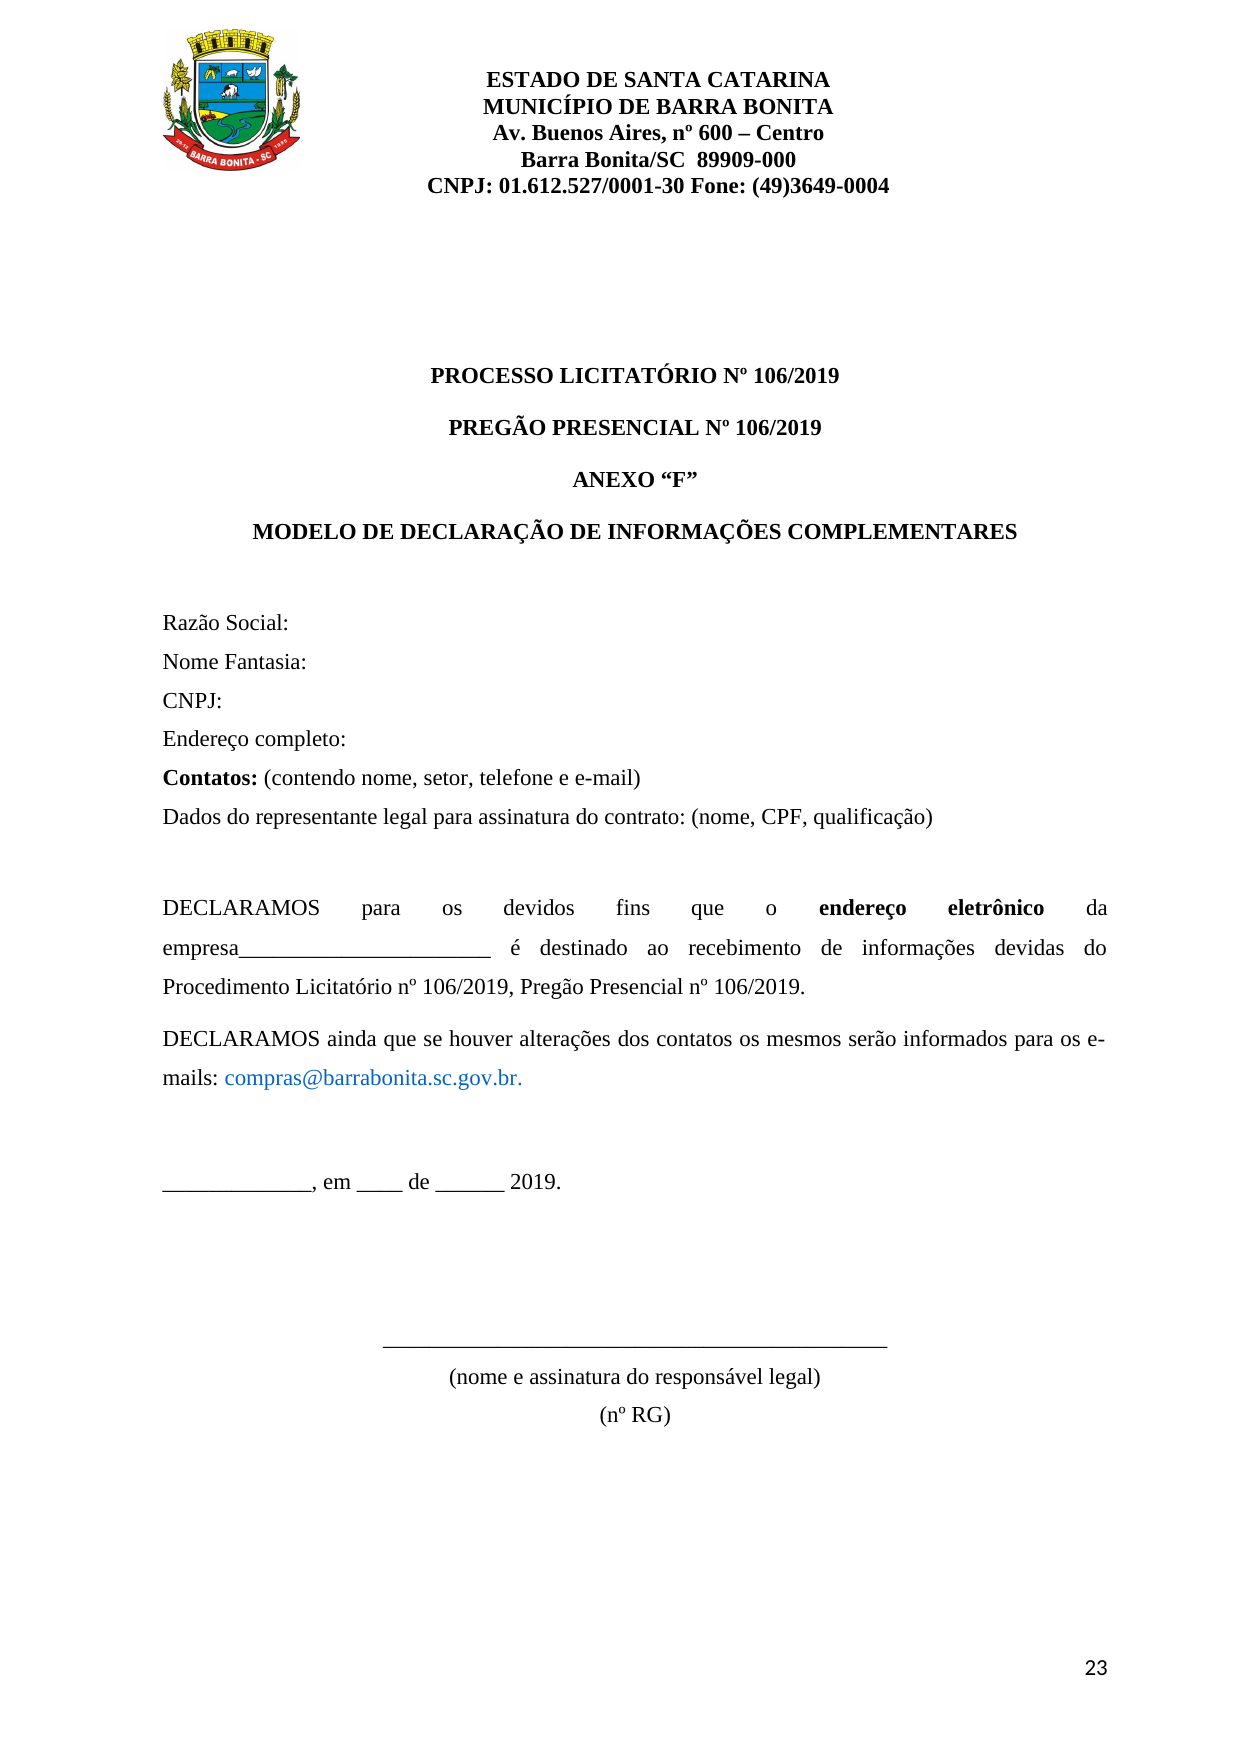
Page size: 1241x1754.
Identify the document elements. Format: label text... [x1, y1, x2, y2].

text (nº RG) [162, 1402, 1107, 1428]
text Razão Social: [162, 609, 1107, 635]
text PROCESSO LICITATÓRIO Nº 106/2019 [162, 362, 1107, 388]
text ANEXO “F” [162, 466, 1107, 492]
text _____________, em ____ de ______ 2019. [162, 1168, 1107, 1195]
text Endereço completo: [162, 726, 1107, 752]
text PREGÃO PRESENCIAL Nº 106/2019 [162, 414, 1107, 441]
text (nome e assinatura do responsável legal) [162, 1363, 1107, 1389]
text Contatos: (contendo nome, setor, telefone e e-mail) [162, 764, 1107, 791]
text DECLARAMOS para os devidos fins que o endereço eletrônico da empresa______________________ é destinado ao recebimento de informações devidas do Procedimento Licitatório nº 106/2019, Pregão Presencial nº 106/2019. [162, 894, 1107, 999]
text ____________________________________________ [162, 1324, 1107, 1350]
text DECLARAMOS ainda que se houver alterações dos contatos os mesmos serão informados para os e-mails: compras@barrabonita.sc.gov.br. [162, 1025, 1107, 1091]
text Nome Fantasia: [162, 648, 1107, 674]
picture [162, 29, 300, 171]
text CNPJ: [162, 687, 1107, 713]
text MODELO DE DECLARAÇÃO DE INFORMAÇÕES COMPLEMENTARES [162, 518, 1107, 544]
text Dados do representante legal para assinatura do contrato: (nome, CPF, qualificação) [162, 803, 1107, 829]
